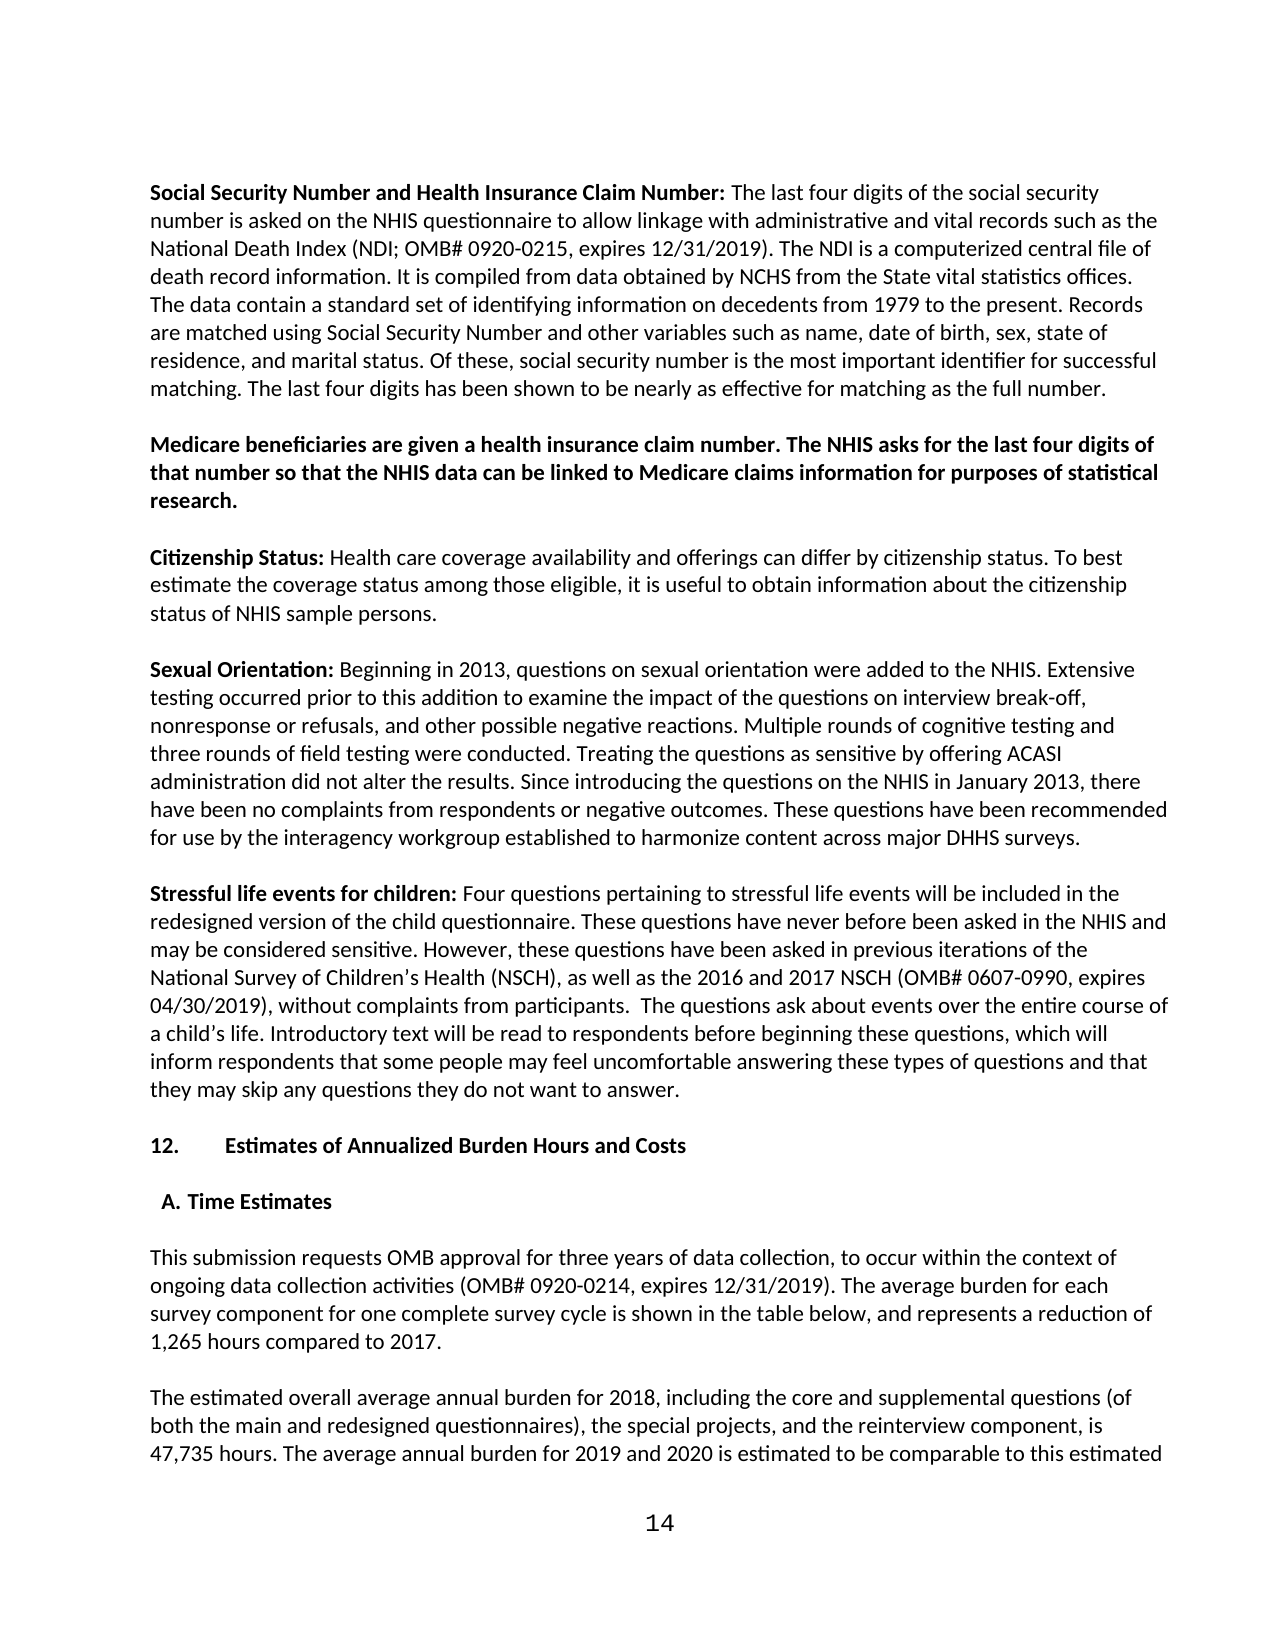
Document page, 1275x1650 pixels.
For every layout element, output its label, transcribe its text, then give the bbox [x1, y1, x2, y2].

text Stressful life events for children: Four questions pertaining to stressful life events will be included in the redesigned version of the child questionnaire. These questions have never before been asked in the NHIS and may be considered sensitive. However, these questions have been asked in previous iterations of the National Survey of Children’s Health (NSCH), as well as the 2016 and 2017 NSCH (OMB# 0607-0990, expires 04/30/2019), without complaints from participants. The questions ask about events over the entire course of a child’s life. Introductory text will be read to respondents before beginning these questions, which will inform respondents that some people may feel uncomfortable answering these types of questions and that they may skip any questions they do not want to answer. [150, 879, 1170, 1103]
subtitle Estimates of Annualized Burden Hours and Costs [150, 1131, 1170, 1159]
text Social Security Number and Health Insurance Claim Number: The last four digits of the social security number is asked on the NHIS questionnaire to allow linkage with administrative and vital records such as the National Death Index (NDI; OMB# 0920-0215, expires 12/31/2019). The NDI is a computerized central file of death record information. It is compiled from data obtained by NCHS from the State vital statistics offices. The data contain a standard set of identifying information on decedents from 1979 to the present. Records are matched using Social Security Number and other variables such as name, date of birth, sex, state of residence, and marital status. Of these, social security number is the most important identifier for successful matching. The last four digits has been shown to be nearly as effective for matching as the full number. [150, 178, 1170, 402]
text This submission requests OMB approval for three years of data collection, to occur within the context of ongoing data collection activities (OMB# 0920-0214, expires 12/31/2019). The average burden for each survey component for one complete survey cycle is shown in the table below, and represents a reduction of 1,265 hours compared to 2017. [150, 1243, 1170, 1355]
text Sexual Orientation: Beginning in 2013, questions on sexual orientation were added to the NHIS. Extensive testing occurred prior to this addition to examine the impact of the questions on interview break-off, nonresponse or refusals, and other possible negative reactions. Multiple rounds of cognitive testing and three rounds of field testing were conducted. Treating the questions as sensitive by offering ACASI administration did not alter the results. Since introducing the questions on the NHIS in January 2013, there have been no complaints from respondents or negative outcomes. These questions have been recommended for use by the interagency workgroup established to harmonize content across major DHHS surveys. [150, 655, 1170, 851]
list Time Estimates [161, 1187, 1170, 1215]
text Medicare beneficiaries are given a health insurance claim number. The NHIS asks for the last four digits of that number so that the NHIS data can be linked to Medicare claims information for purposes of statistical research. [150, 431, 1170, 514]
text Citizenship Status: Health care coverage availability and offerings can differ by citizenship status. To best estimate the coverage status among those eligible, it is useful to obtain information about the citizenship status of NHIS sample persons. [150, 543, 1170, 627]
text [150, 1383, 1170, 1467]
